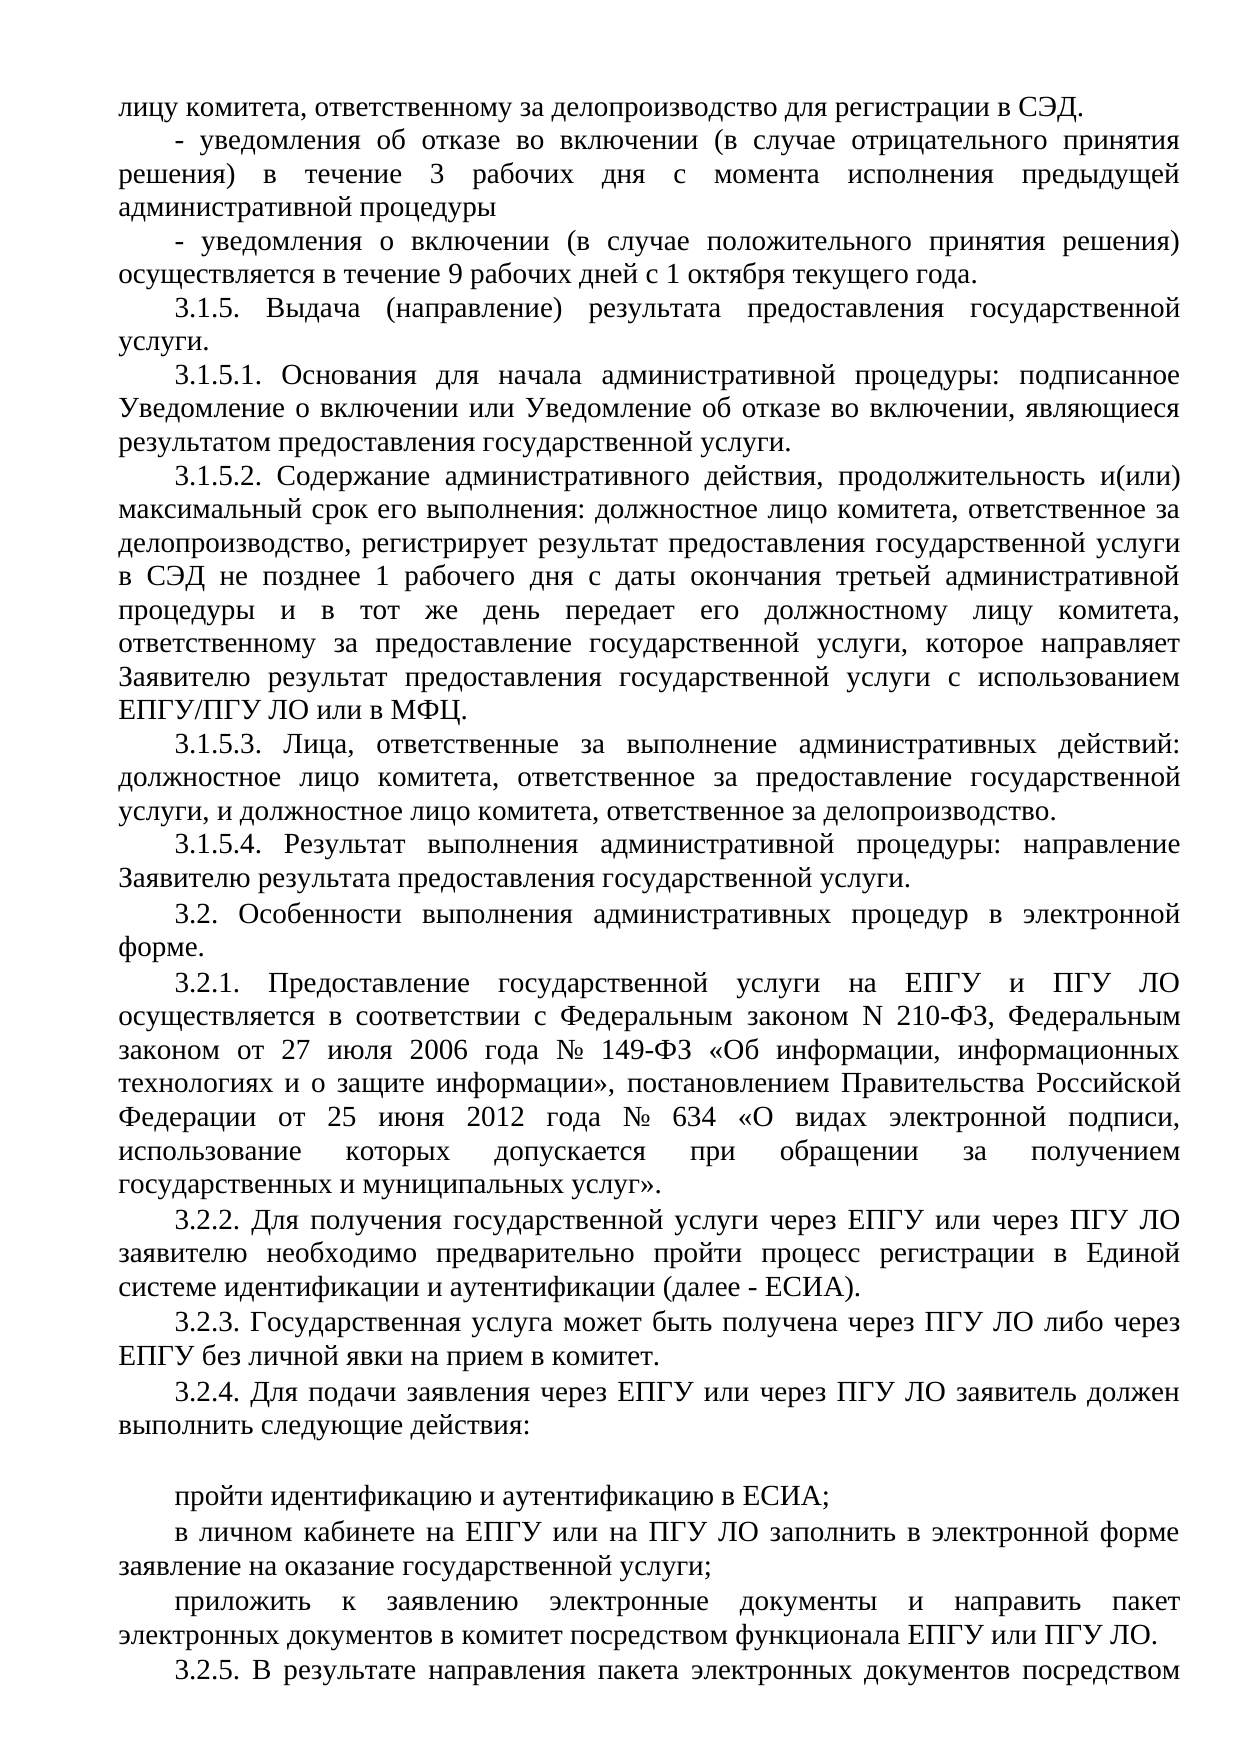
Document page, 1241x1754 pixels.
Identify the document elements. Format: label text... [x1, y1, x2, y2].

text 3.2.4. Для подачи заявления через ЕПГУ или через ПГУ ЛО заявитель должен выполнить следующие действия: [118, 1374, 1181, 1441]
text - уведомления об отказе во включении (в случае отрицательного принятия решения) в течение 3 рабочих дня с момента исполнения предыдущей административной процедуры [118, 122, 1181, 223]
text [118, 1652, 1181, 1686]
text 3.2.1. Предоставление государственной услуги на ЕПГУ и ПГУ ЛО осуществляется в соответствии с Федеральным законом N 210-ФЗ, Федеральным законом от 27 июля 2006 года № 149-ФЗ «Об информации, информационных технологиях и о защите информации», постановлением Правительства Российской Федерации от 25 июня 2012 года № 634 «О видах электронной подписи, использование которых допускается при обращении за получением государственных и муниципальных услуг». [118, 965, 1181, 1200]
text - уведомления о включении (в случае положительного принятия решения) осуществляется в течение 9 рабочих дней с 1 октября текущего года. [118, 223, 1181, 290]
text пройти идентификацию и аутентификацию в ЕСИА; [118, 1478, 1181, 1512]
text 3.1.5.4. Результат выполнения административной процедуры: направление Заявителю результата предоставления государственной услуги. [118, 827, 1181, 894]
text приложить к заявлению электронные документы и направить пакет электронных документов в комитет посредством функционала ЕПГУ или ПГУ ЛО. [118, 1583, 1181, 1650]
text 3.1.5.1. Основания для начала административной процедуры: подписанное Уведомление о включении или Уведомление об отказе во включении, являющиеся результатом предоставления государственной услуги. [118, 357, 1181, 458]
text 3.1.5. Выдача (направление) результата предоставления государственной услуги. [118, 290, 1181, 357]
text 3.2. Особенности выполнения административных процедур в электронной форме. [118, 896, 1181, 963]
text в личном кабинете на ЕПГУ или на ПГУ ЛО заполнить в электронной форме заявление на оказание государственной услуги; [118, 1514, 1181, 1581]
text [118, 89, 1181, 122]
text 3.2.3. Государственная услуга может быть получена через ПГУ ЛО либо через ЕПГУ без личной явки на прием в комитет. [118, 1304, 1181, 1372]
text 3.2.2. Для получения государственной услуги через ЕПГУ или через ПГУ ЛО заявителю необходимо предварительно пройти процесс регистрации в Единой системе идентификации и аутентификации (далее - ЕСИА). [118, 1202, 1181, 1302]
text 3.1.5.3. Лица, ответственные за выполнение административных действий: должностное лицо комитета, ответственное за предоставление государственной услуги, и должностное лицо комитета, ответственное за делопроизводство. [118, 726, 1181, 827]
text 3.1.5.2. Содержание административного действия, продолжительность и(или) максимальный срок его выполнения: должностное лицо комитета, ответственное за делопроизводство, регистрирует результат предоставления государственной услуги в СЭД не позднее 1 рабочего дня с даты окончания третьей административной процедуры и в тот же день передает его должностному лицу комитета, ответственному за предоставление государственной услуги, которое направляет Заявителю результат предоставления государственной услуги с использованием ЕПГУ/ПГУ ЛО или в МФЦ. [118, 458, 1181, 726]
